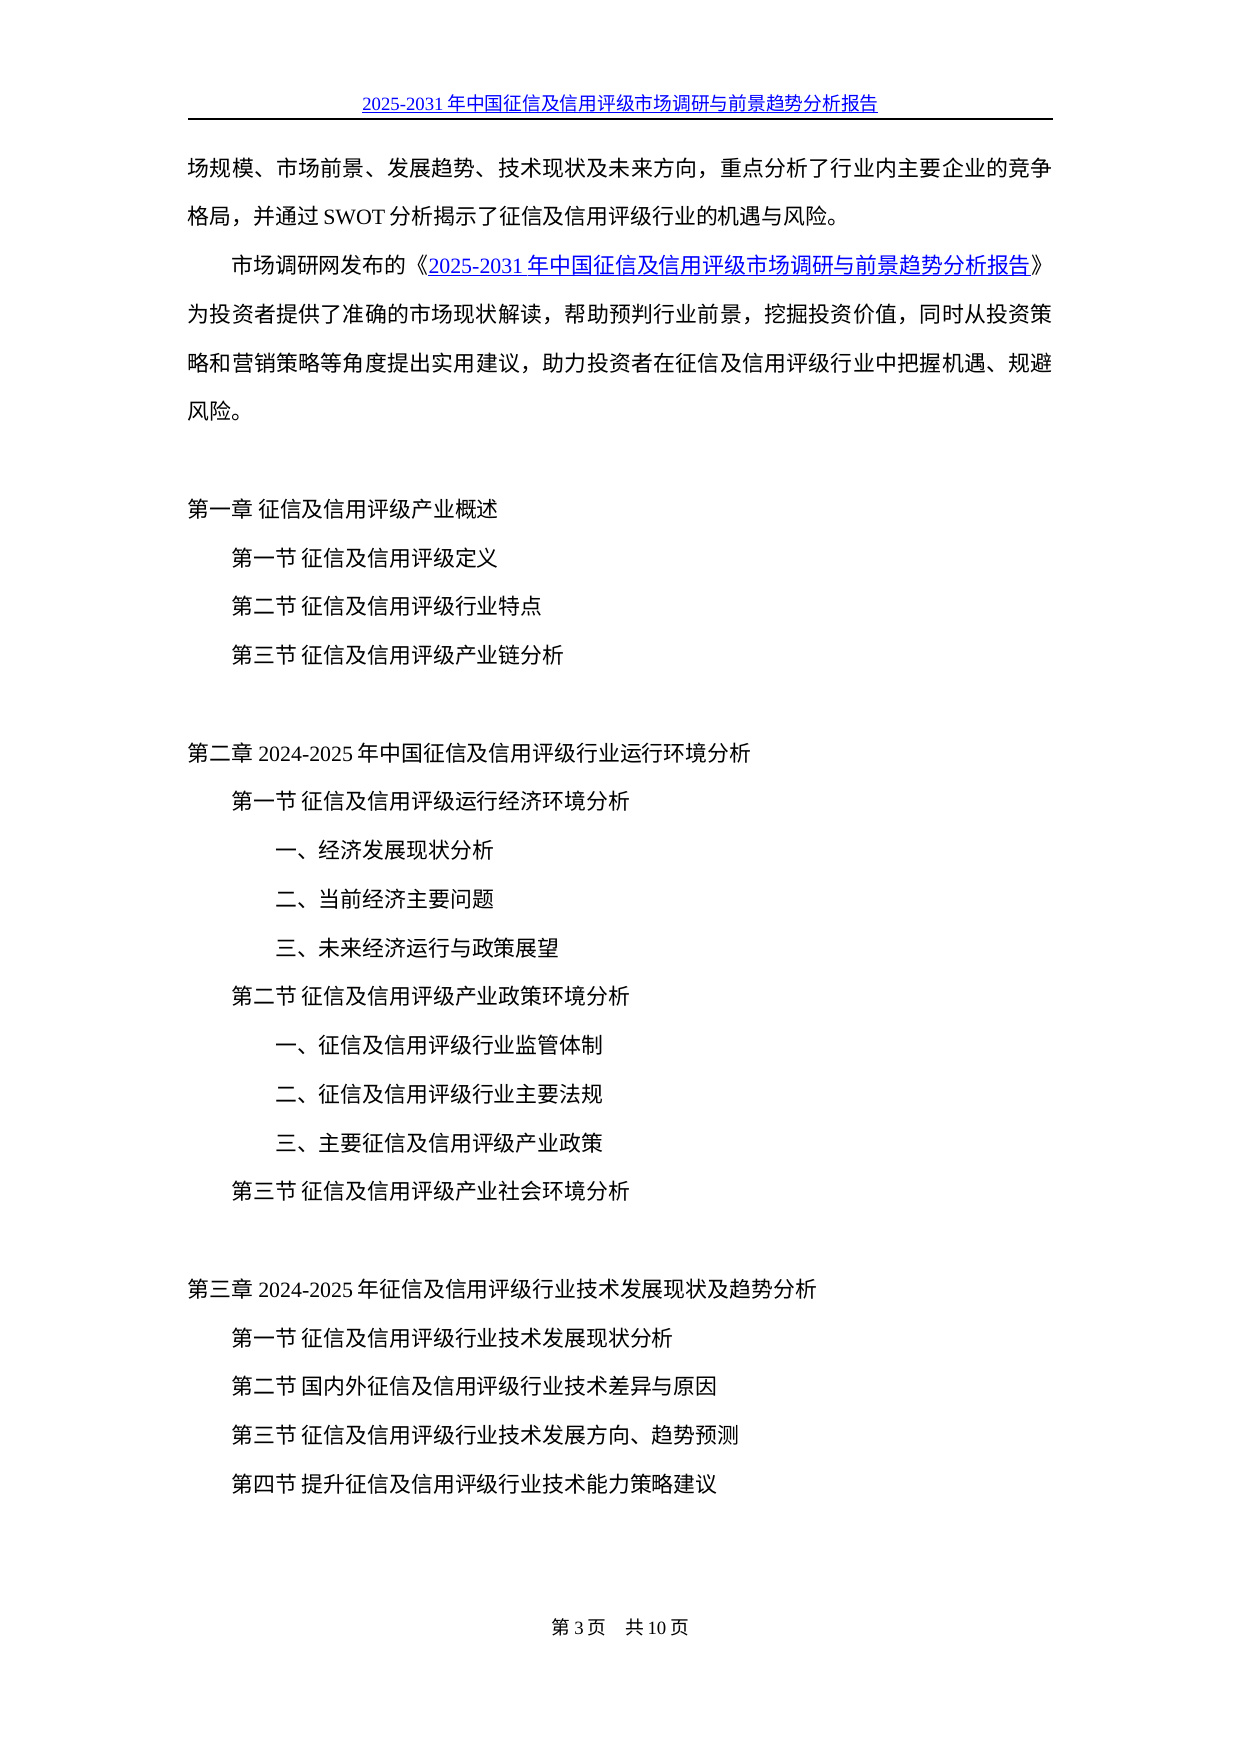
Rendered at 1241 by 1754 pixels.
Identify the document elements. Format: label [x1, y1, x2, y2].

text [187, 150, 1053, 1499]
